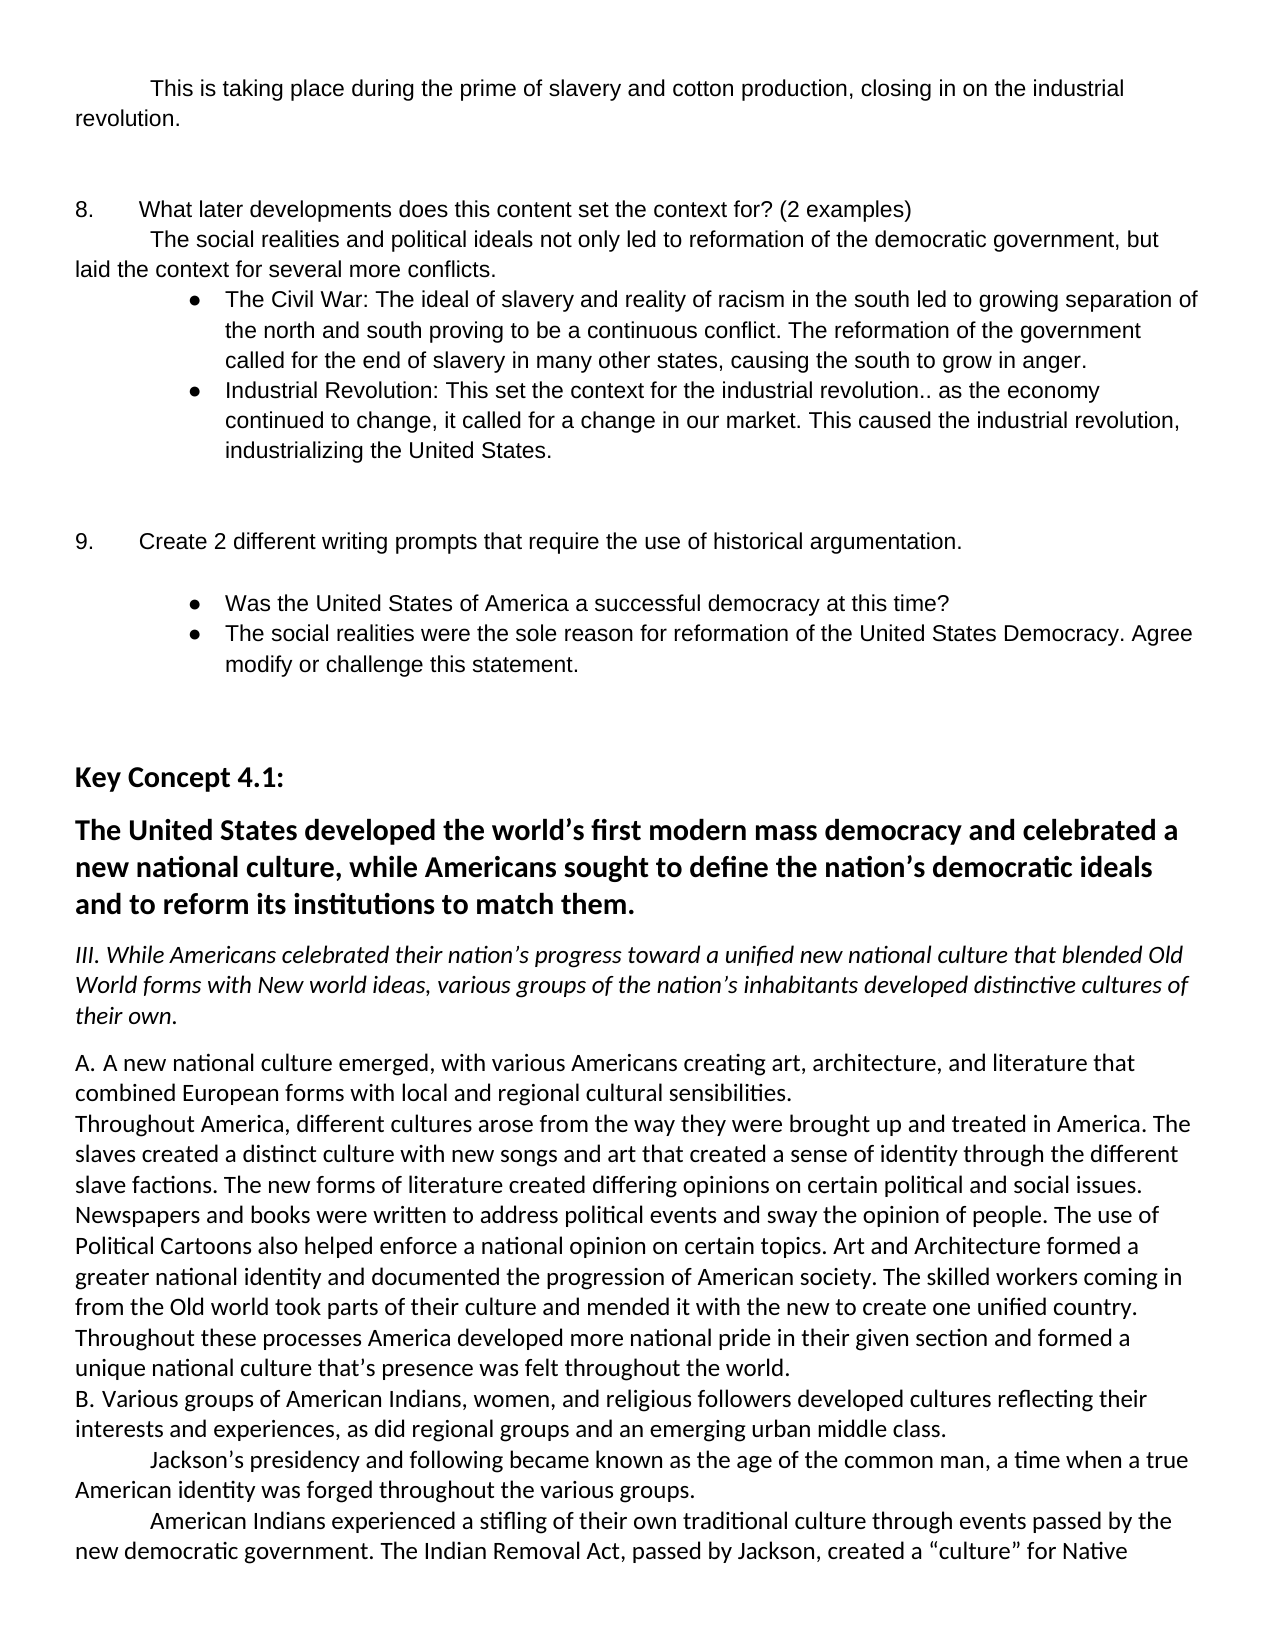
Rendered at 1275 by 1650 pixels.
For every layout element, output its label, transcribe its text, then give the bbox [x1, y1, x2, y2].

text The United States developed the world’s first modern mass democracy and celebrated a new national culture, while Americans sought to define the nation’s democratic ideals and to reform its institutions to match them. [75, 811, 1200, 922]
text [75, 1505, 1200, 1566]
text Jackson’s presidency and following became known as the age of the common man, a time when a true American identity was forged throughout the various groups. [75, 1444, 1200, 1505]
text This is taking place during the prime of slavery and cotton production, closing in on the industrial revolution. [75, 75, 1200, 132]
text The social realities and political ideals not only led to reformation of the democratic government, but laid the context for several more conflicts. [75, 226, 1200, 283]
list The social realities were the sole reason for reformation of the United States Democracy. Agree modify or challenge this statement. [188, 620, 1200, 677]
list The Civil War: The ideal of slavery and reality of racism in the south led to growing separation of the north and south proving to be a continuous conflict. The reformation of the government called for the end of slavery in many other states, causing the south to grow in anger. [188, 286, 1200, 373]
text 9. Create 2 different writing prompts that require the use of historical argumentation. [75, 528, 1200, 554]
text III. While Americans celebrated their nation’s progress toward a unified new national culture that blended Old World forms with New world ideas, various groups of the nation’s inhabitants developed distinctive cultures of their own. [75, 939, 1200, 1030]
text Throughout America, different cultures arose from the way they were brought up and treated in America. The slaves created a distinct culture with new songs and art that created a sense of identity through the different slave factions. The new forms of literature created differing opinions on certain political and social issues. Newspapers and books were written to address political events and sway the opinion of people. The use of Political Cartoons also helped enforce a national opinion on certain topics. Art and Architecture formed a greater national identity and documented the progression of American society. The skilled workers coming in from the Old world took parts of their culture and mended it with the new to create one unified country. Throughout these processes America developed more national pride in their given section and formed a unique national culture that’s presence was felt throughout the world. [75, 1108, 1200, 1383]
list Industrial Revolution: This set the context for the industrial revolution.. as the economy continued to change, it called for a change in our market. This caused the industrial revolution, industrializing the United States. [188, 377, 1200, 464]
text 8. What later developments does this content set the context for? (2 examples) [75, 196, 1200, 222]
text A. A new national culture emerged, with various Americans creating art, architecture, and literature that combined European forms with local and regional cultural sensibilities. [75, 1047, 1200, 1108]
list Was the United States of America a successful democracy at this time? [188, 590, 1200, 617]
text Key Concept 4.1: [75, 758, 1200, 795]
text B. Various groups of American Indians, women, and religious followers developed cultures reflecting their interests and experiences, as did regional groups and an emerging urban middle class. [75, 1383, 1200, 1444]
